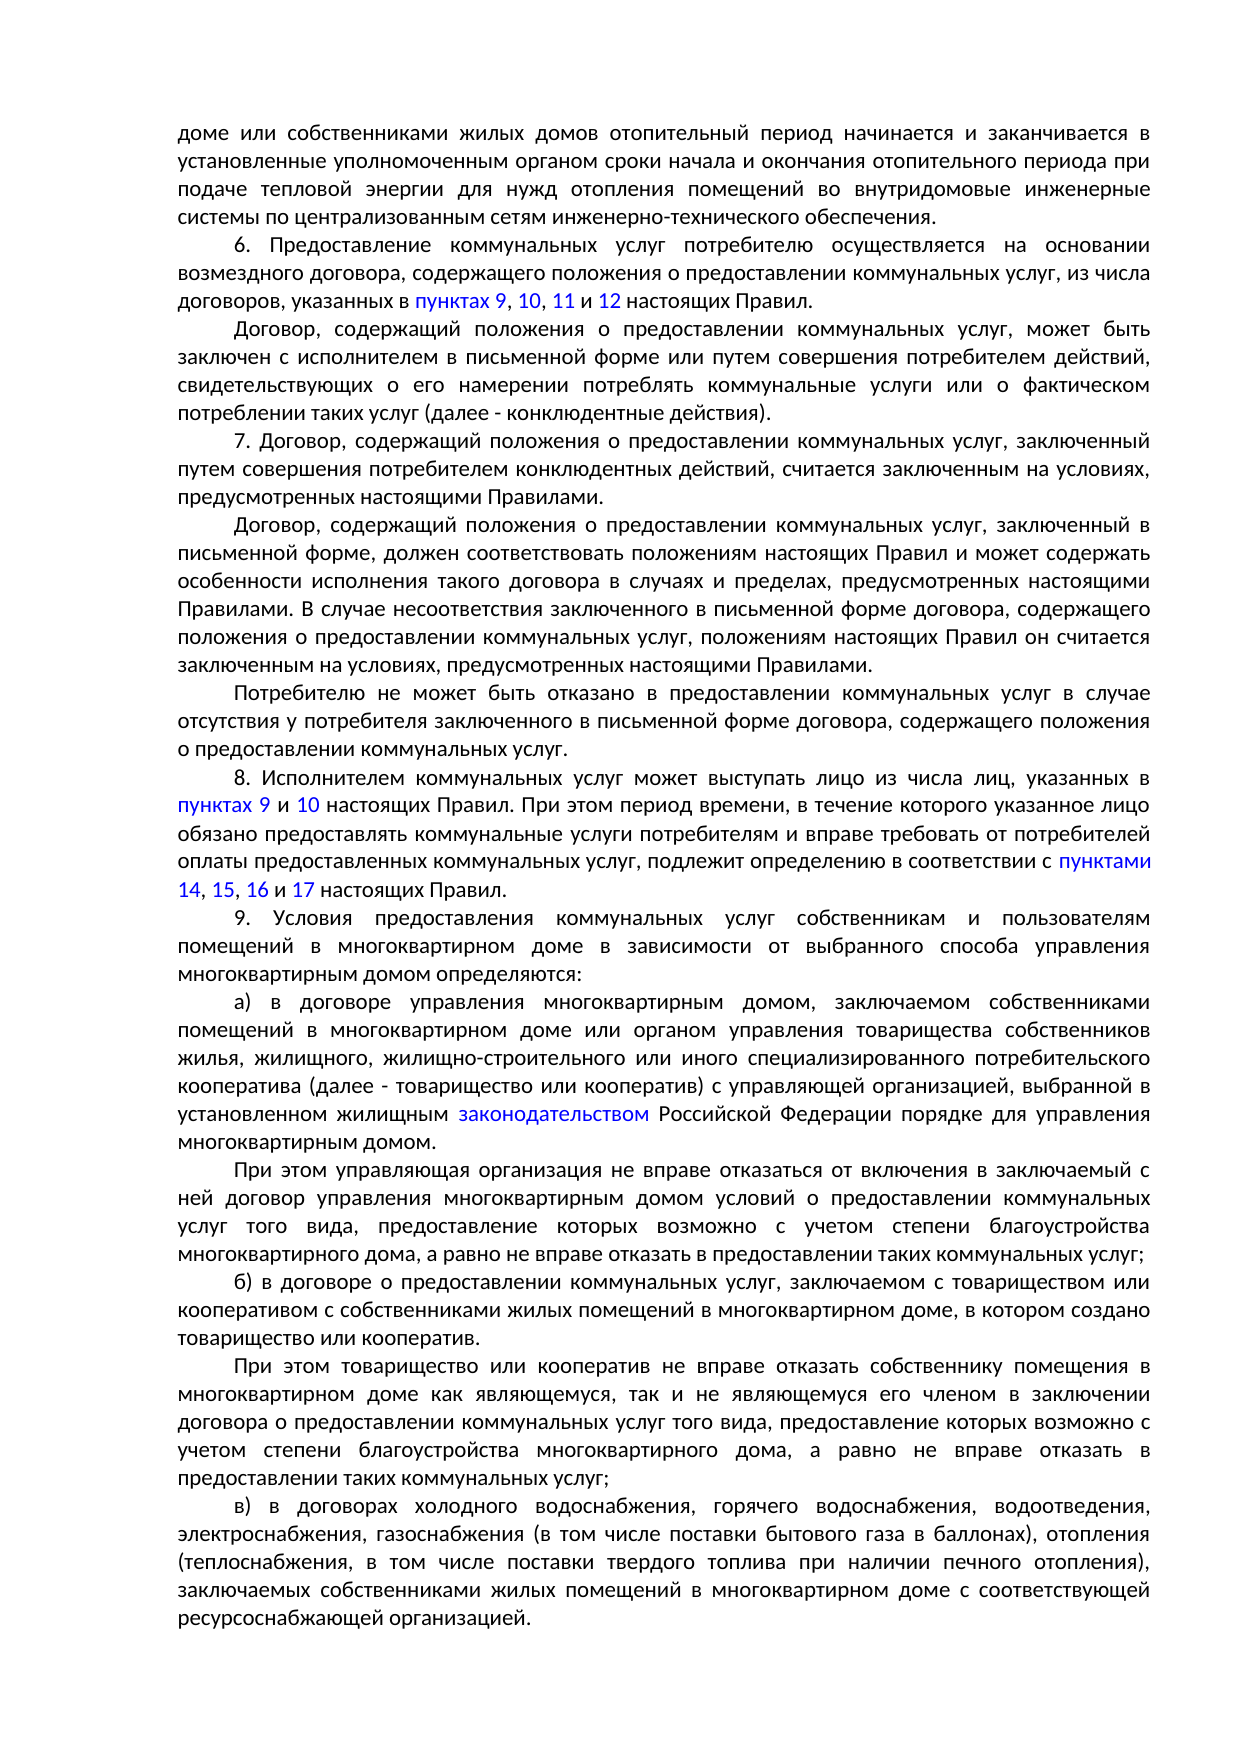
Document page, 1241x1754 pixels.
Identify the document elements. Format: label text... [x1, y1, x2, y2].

text 7. Договор, содержащий положения о предоставлении коммунальных услуг, заключенный путем совершения потребителем конклюдентных действий, считается заключенным на условиях, предусмотренных настоящими Правилами. [177, 426, 1152, 510]
text При этом управляющая организация не вправе отказаться от включения в заключаемый с ней договор управления многоквартирным домом условий о предоставлении коммунальных услуг того вида, предоставление которых возможно с учетом степени благоустройства многоквартирного дома, а равно не вправе отказать в предоставлении таких коммунальных услуг; [177, 1155, 1152, 1267]
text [177, 118, 1152, 230]
text в) в договорах холодного водоснабжения, горячего водоснабжения, водоотведения, электроснабжения, газоснабжения (в том числе поставки бытового газа в баллонах), отопления (теплоснабжения, в том числе поставки твердого топлива при наличии печного отопления), заключаемых собственниками жилых помещений в многоквартирном доме с соответствующей ресурсоснабжающей организацией. [177, 1491, 1152, 1631]
text б) в договоре о предоставлении коммунальных услуг, заключаемом с товариществом или кооперативом с собственниками жилых помещений в многоквартирном доме, в котором создано товарищество или кооператив. [177, 1267, 1152, 1351]
text Потребителю не может быть отказано в предоставлении коммунальных услуг в случае отсутствия у потребителя заключенного в письменной форме договора, содержащего положения о предоставлении коммунальных услуг. [177, 678, 1152, 763]
text Договор, содержащий положения о предоставлении коммунальных услуг, может быть заключен с исполнителем в письменной форме или путем совершения потребителем действий, свидетельствующих о его намерении потреблять коммунальные услуги или о фактическом потреблении таких услуг (далее - конклюдентные действия). [177, 314, 1152, 426]
text 8. Исполнителем коммунальных услуг может выступать лицо из числа лиц, указанных в пунктах 9 и 10 настоящих Правил. При этом период времени, в течение которого указанное лицо обязано предоставлять коммунальные услуги потребителям и вправе требовать от потребителей оплаты предоставленных коммунальных услуг, подлежит определению в соответствии с пунктами 14, 15, 16 и 17 настоящих Правил. [177, 763, 1152, 903]
text Договор, содержащий положения о предоставлении коммунальных услуг, заключенный в письменной форме, должен соответствовать положениям настоящих Правил и может содержать особенности исполнения такого договора в случаях и пределах, предусмотренных настоящими Правилами. В случае несоответствия заключенного в письменной форме договора, содержащего положения о предоставлении коммунальных услуг, положениям настоящих Правил он считается заключенным на условиях, предусмотренных настоящими Правилами. [177, 510, 1152, 678]
text а) в договоре управления многоквартирным домом, заключаемом собственниками помещений в многоквартирном доме или органом управления товарищества собственников жилья, жилищного, жилищно-строительного или иного специализированного потребительского кооператива (далее - товарищество или кооператив) с управляющей организацией, выбранной в установленном жилищным законодательством Российской Федерации порядке для управления многоквартирным домом. [177, 987, 1152, 1155]
text 6. Предоставление коммунальных услуг потребителю осуществляется на основании возмездного договора, содержащего положения о предоставлении коммунальных услуг, из числа договоров, указанных в пунктах 9, 10, 11 и 12 настоящих Правил. [177, 230, 1152, 314]
text 9. Условия предоставления коммунальных услуг собственникам и пользователям помещений в многоквартирном доме в зависимости от выбранного способа управления многоквартирным домом определяются: [177, 903, 1152, 987]
text При этом товарищество или кооператив не вправе отказать собственнику помещения в многоквартирном доме как являющемуся, так и не являющемуся его членом в заключении договора о предоставлении коммунальных услуг того вида, предоставление которых возможно с учетом степени благоустройства многоквартирного дома, а равно не вправе отказать в предоставлении таких коммунальных услуг; [177, 1351, 1152, 1491]
